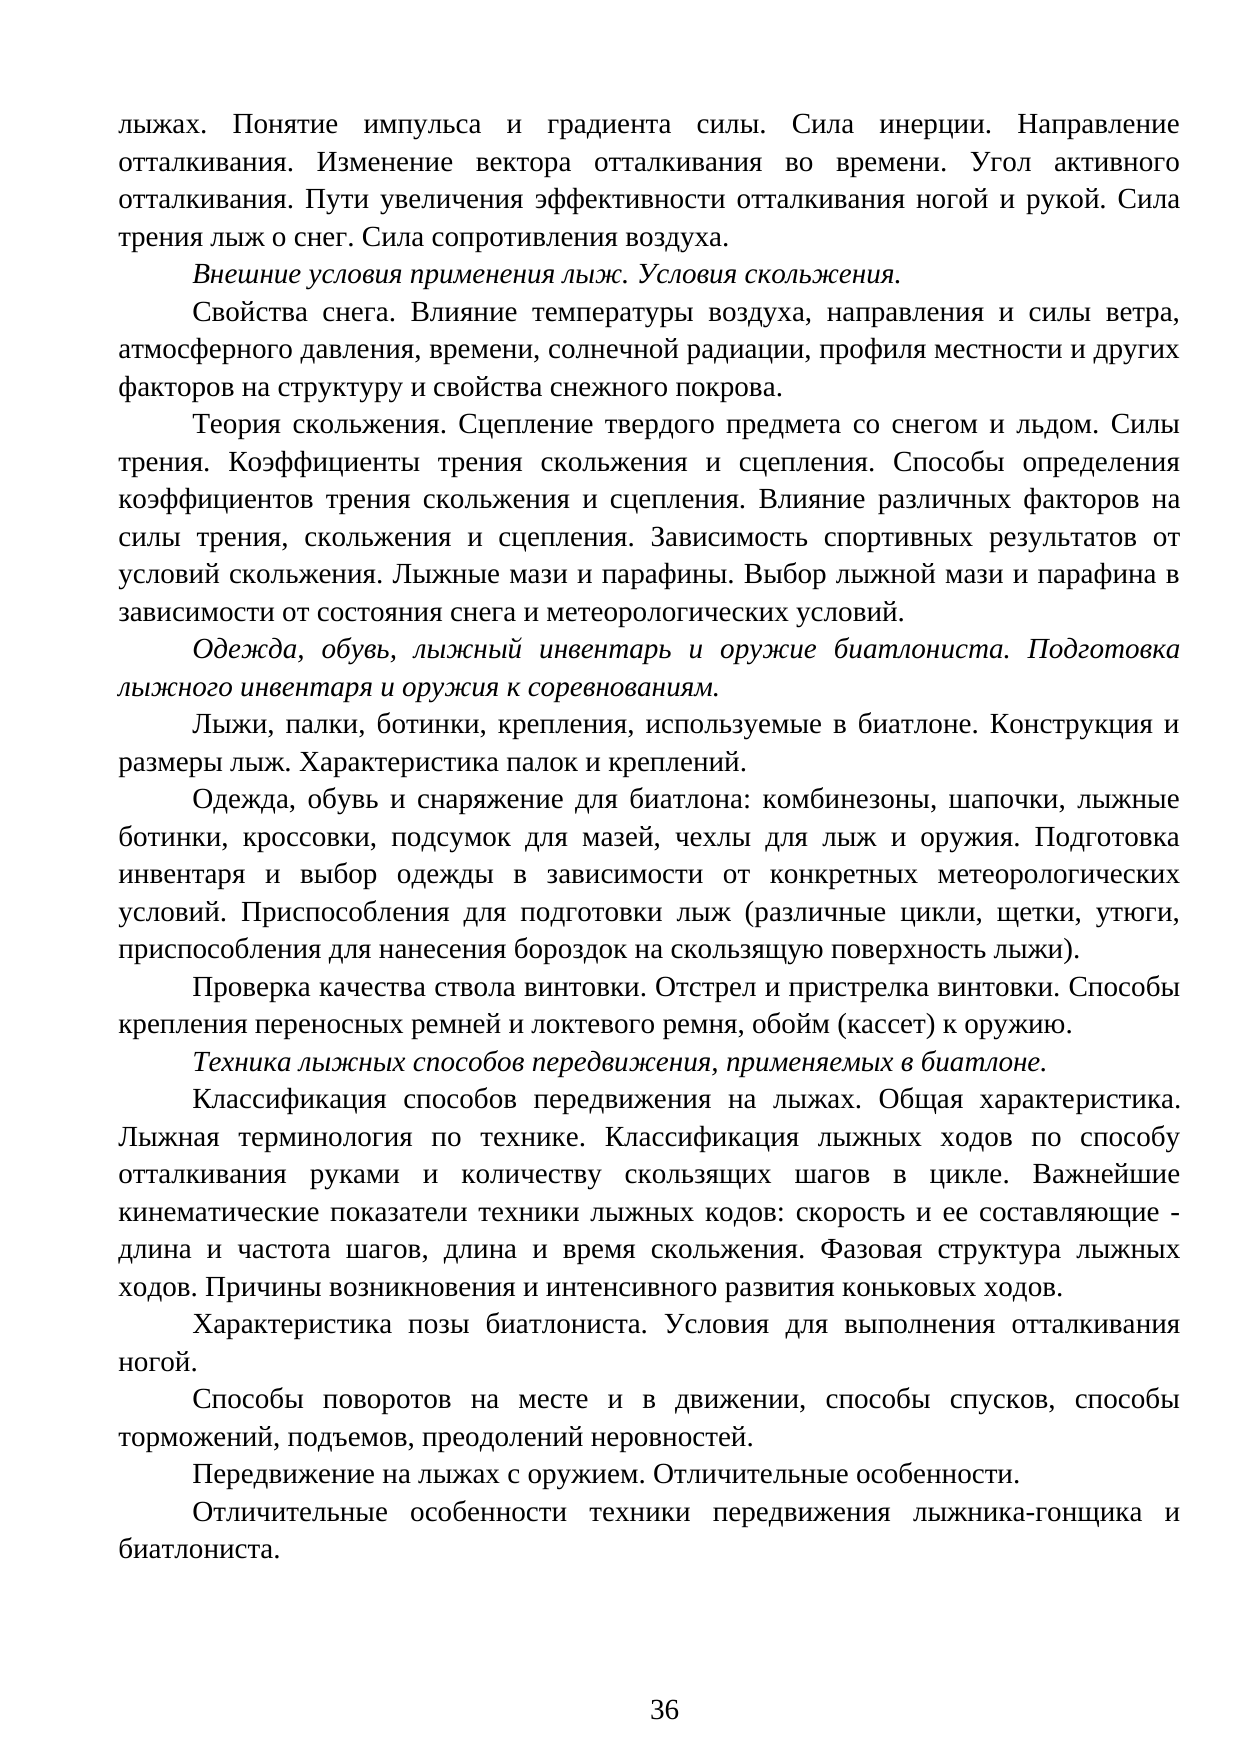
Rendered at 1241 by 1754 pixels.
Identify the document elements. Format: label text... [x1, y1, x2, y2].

text Проверка качества ствола винтовки. Отстрел и пристрелка винтовки. Способы крепления переносных ремней и локтевого ремня, обойм (кассет) к оружию. [118, 966, 1181, 1041]
subtitle Техника лыжных способов передвижения, применяемых в биатлоне. [118, 1041, 1181, 1078]
text Отличительные особенности техники передвижения лыжника-гонщика и биатлониста. [118, 1491, 1181, 1566]
text Классификация способов передвижения на лыжах. Общая характеристика. Лыжная терминология по технике. Классификация лыжных ходов по способу отталкивания руками и количеству скользящих шагов в цикле. Важнейшие кинематические показатели техники лыжных кодов: скорость и ее составляющие - длина и частота шагов, длина и время скольжения. Фазовая структура лыжных ходов. Причины возникновения и интенсивного развития коньковых ходов. [118, 1078, 1181, 1303]
text Свойства снега. Влияние температуры воздуха, направления и силы ветра, атмосферного давления, времени, солнечной радиации, профиля местности и других факторов на структуру и свойства снежного покрова. [118, 291, 1181, 403]
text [118, 103, 1181, 253]
text Одежда, обувь и снаряжение для биатлона: комбинезоны, шапочки, лыжные ботинки, кроссовки, подсумок для мазей, чехлы для лыж и оружия. Подготовка инвентаря и выбор одежды в зависимости от конкретных метеорологических условий. Приспособления для подготовки лыж (различные цикли, щетки, утюги, приспособления для нанесения бороздок на скользящую поверхность лыжи). [118, 778, 1181, 966]
text Теория скольжения. Сцепление твердого предмета со снегом и льдом. Силы трения. Коэффициенты трения скольжения и сцепления. Способы определения коэффициентов трения скольжения и сцепления. Влияние различных факторов на силы трения, скольжения и сцепления. Зависимость спортивных результатов от условий скольжения. Лыжные мази и парафины. Выбор лыжной мази и парафина в зависимости от состояния снега и метеорологических условий. [118, 403, 1181, 628]
text Способы поворотов на месте и в движении, способы спусков, способы торможений, подъемов, преодолений неровностей. [118, 1378, 1181, 1453]
text Одежда, обувь, лыжный инвентарь и оружие биатлониста. Подготовка лыжного инвентаря и оружия к соревнованиям. [118, 628, 1181, 703]
text Внешние условия применения лыж. Условия скольжения. [118, 253, 1181, 291]
text Передвижение на лыжах с оружием. Отличительные особенности. [118, 1453, 1181, 1491]
text Характеристика позы биатлониста. Условия для выполнения отталкивания ногой. [118, 1303, 1181, 1378]
text Лыжи, палки, ботинки, крепления, используемые в биатлоне. Конструкция и размеры лыж. Характеристика палок и креплений. [118, 703, 1181, 778]
